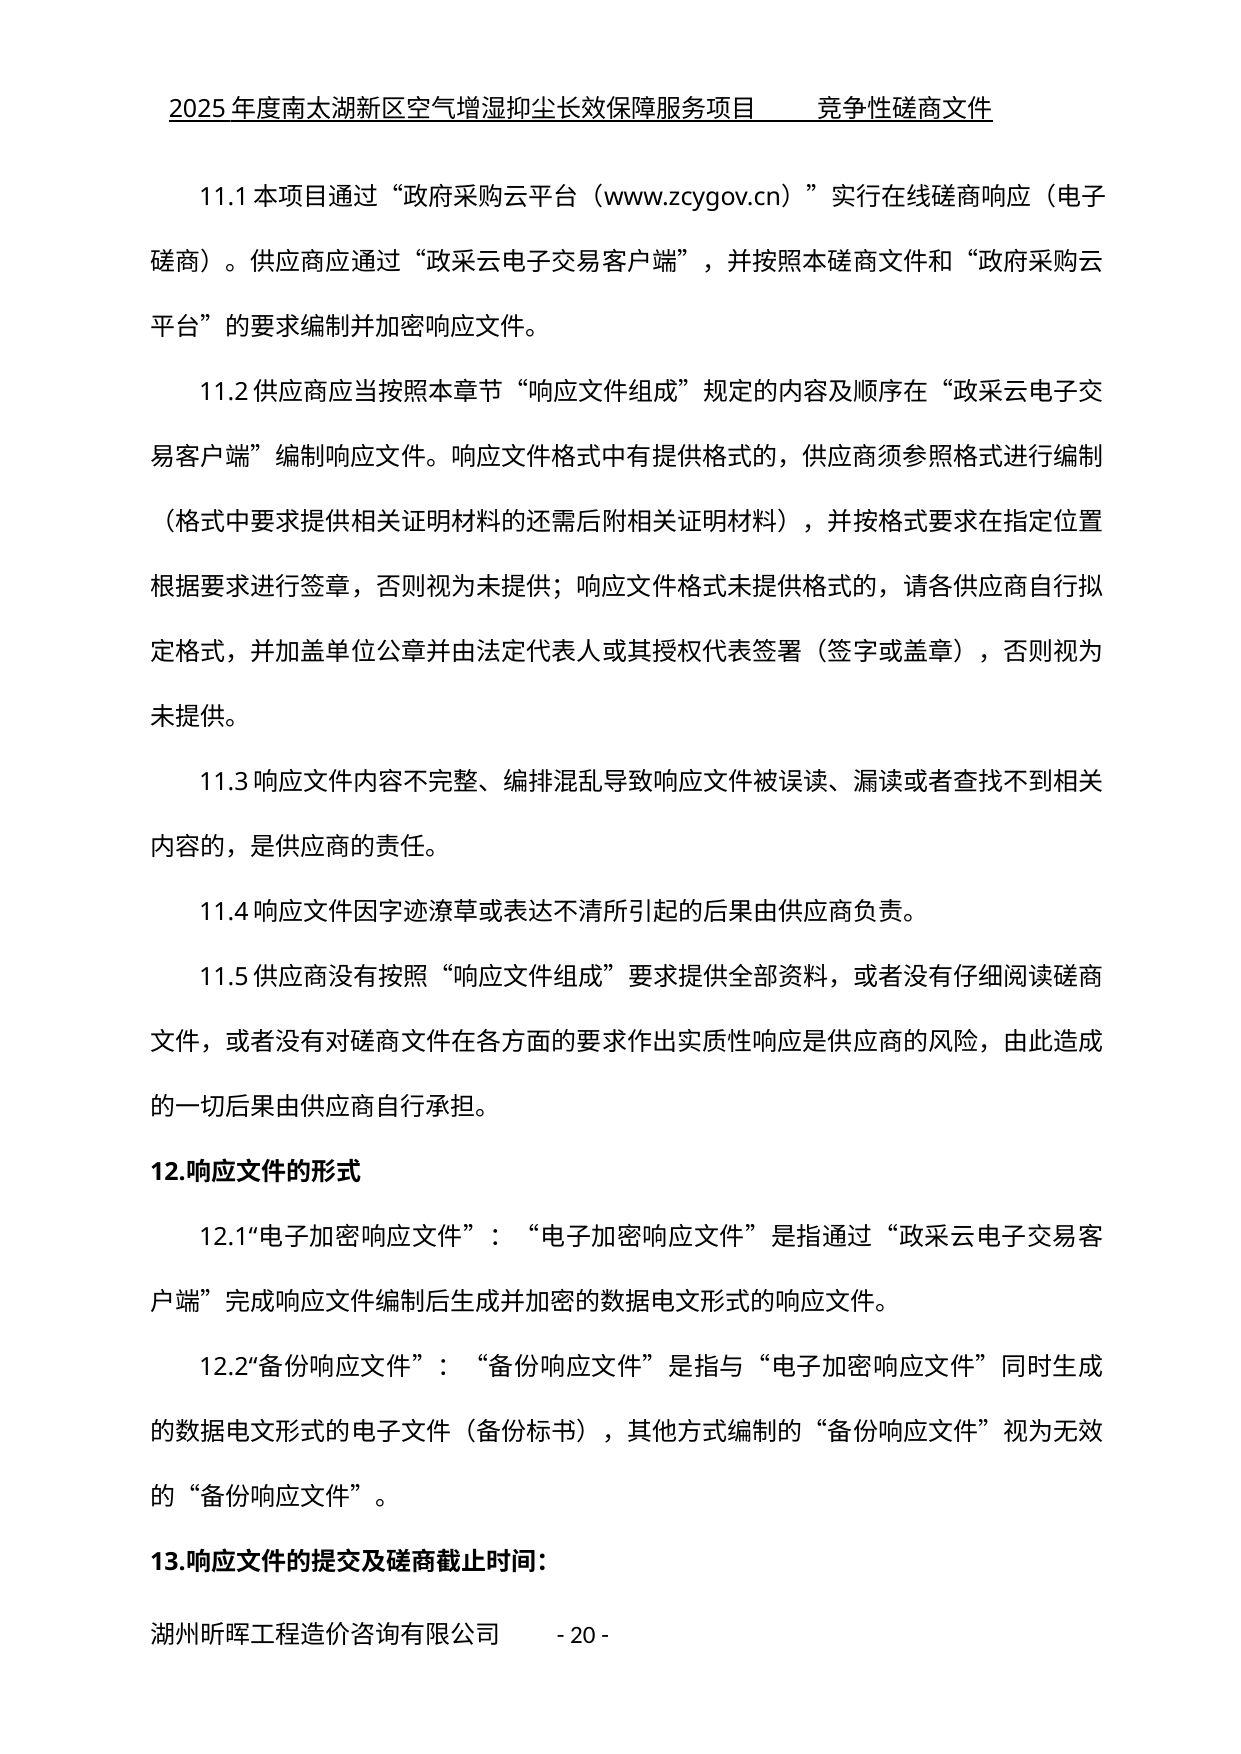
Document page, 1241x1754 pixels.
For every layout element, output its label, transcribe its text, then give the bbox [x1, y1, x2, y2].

text 13.响应文件的提交及磋商截止时间： [150, 1527, 1106, 1592]
text 11.4响应文件因字迹潦草或表达不清所引起的后果由供应商负责。 [150, 877, 1106, 942]
text 11.5供应商没有按照“响应文件组成”要求提供全部资料，或者没有仔细阅读磋商文件，或者没有对磋商文件在各方面的要求作出实质性响应是供应商的风险，由此造成的一切后果由供应商自行承担。 [150, 942, 1106, 1137]
text 11.2供应商应当按照本章节“响应文件组成”规定的内容及顺序在“政采云电子交易客户端”编制响应文件。响应文件格式中有提供格式的，供应商须参照格式进行编制（格式中要求提供相关证明材料的还需后附相关证明材料），并按格式要求在指定位置根据要求进行签章，否则视为未提供；响应文件格式未提供格式的，请各供应商自行拟定格式，并加盖单位公章并由法定代表人或其授权代表签署（签字或盖章），否则视为未提供。 [150, 357, 1106, 747]
text 12.2“备份响应文件”：“备份响应文件”是指与“电子加密响应文件”同时生成的数据电文形式的电子文件（备份标书），其他方式编制的“备份响应文件”视为无效的“备份响应文件”。 [150, 1332, 1106, 1527]
text 12.响应文件的形式 [150, 1137, 1106, 1202]
text 11.3响应文件内容不完整、编排混乱导致响应文件被误读、漏读或者查找不到相关内容的，是供应商的责任。 [150, 747, 1106, 877]
text 11.1本项目通过“政府采购云平台（www.zcygov.cn）”实行在线磋商响应（电子磋商）。供应商应通过“政采云电子交易客户端”，并按照本磋商文件和“政府采购云平台”的要求编制并加密响应文件。 [150, 162, 1106, 357]
text 12.1“电子加密响应文件”：“电子加密响应文件”是指通过“政采云电子交易客户端”完成响应文件编制后生成并加密的数据电文形式的响应文件。 [150, 1202, 1106, 1332]
